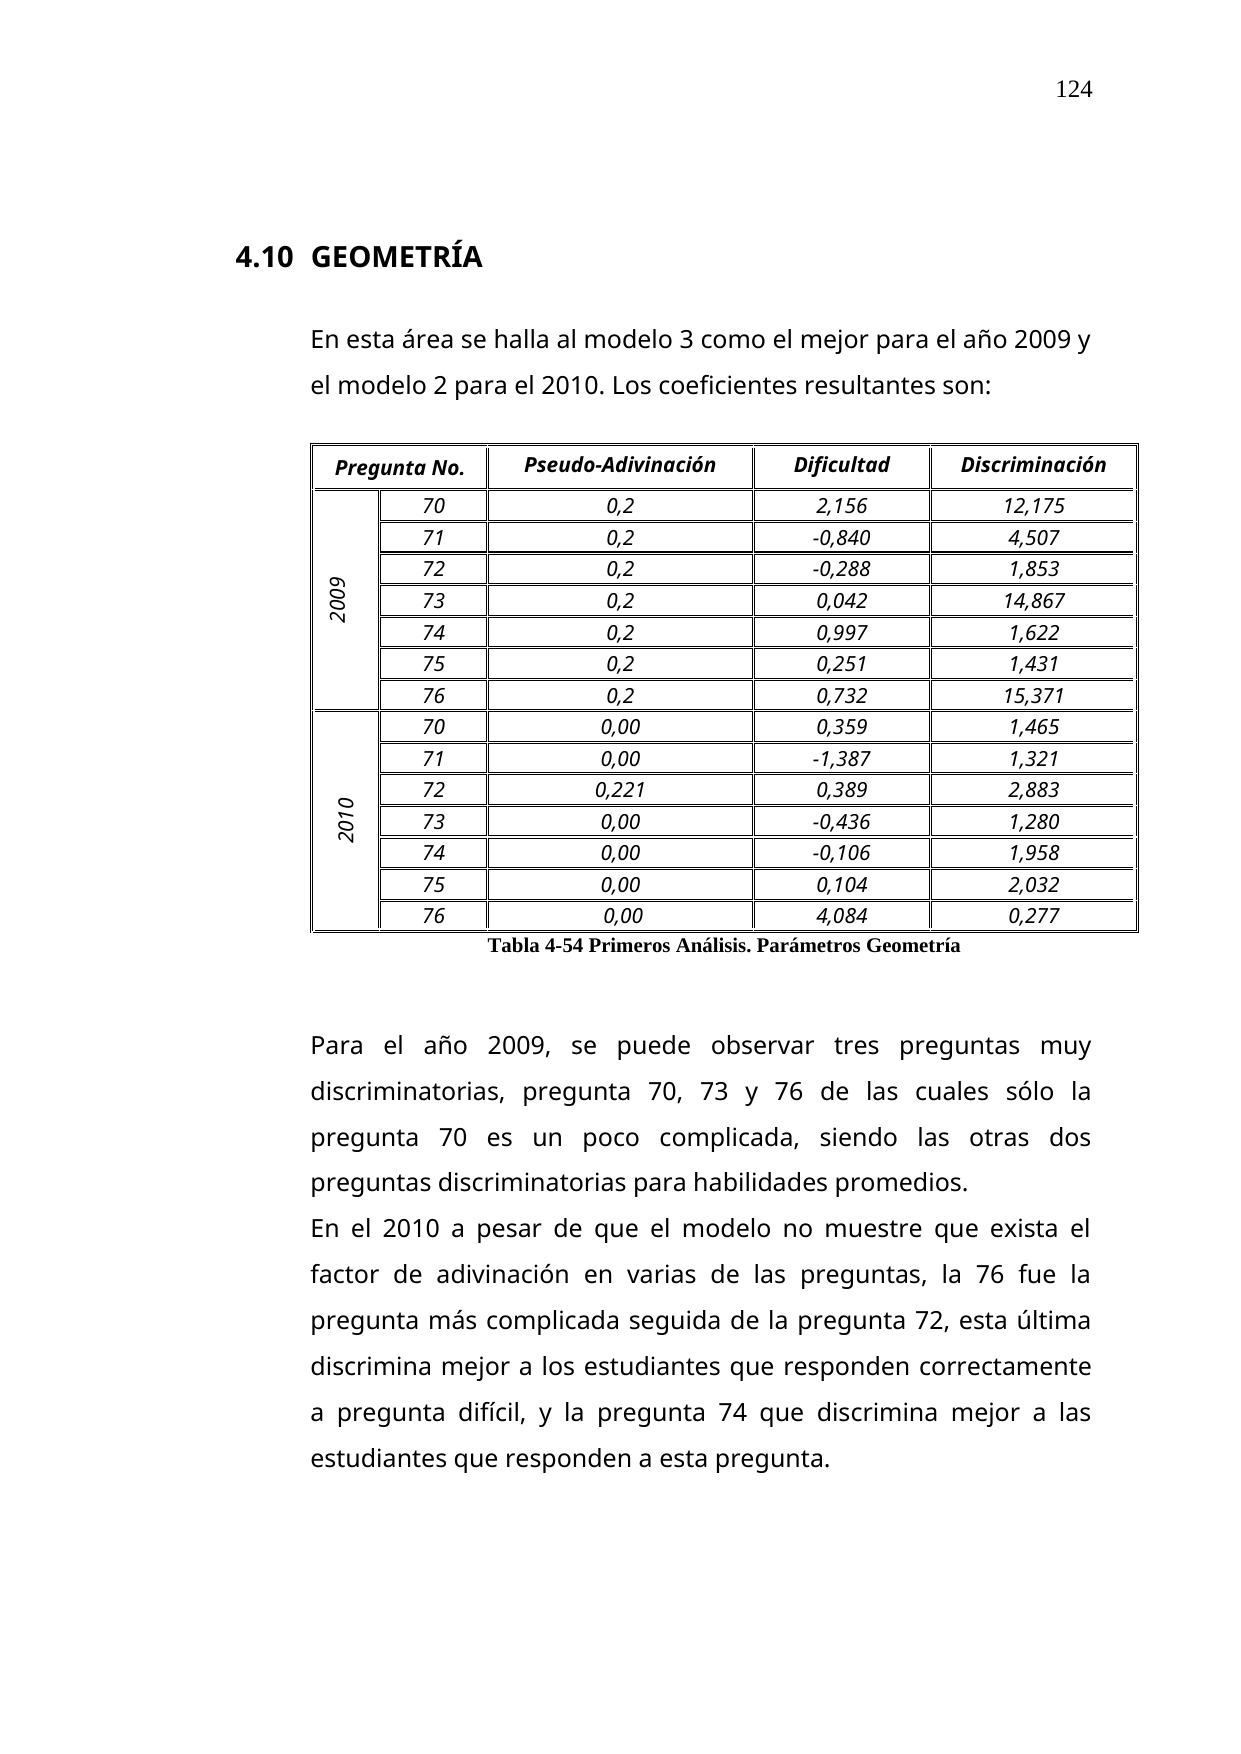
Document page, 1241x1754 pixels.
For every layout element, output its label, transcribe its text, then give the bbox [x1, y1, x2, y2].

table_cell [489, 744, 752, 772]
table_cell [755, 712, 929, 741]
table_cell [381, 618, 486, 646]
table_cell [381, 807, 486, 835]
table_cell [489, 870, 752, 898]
subtitle GEOMETRÍA [235, 236, 1146, 276]
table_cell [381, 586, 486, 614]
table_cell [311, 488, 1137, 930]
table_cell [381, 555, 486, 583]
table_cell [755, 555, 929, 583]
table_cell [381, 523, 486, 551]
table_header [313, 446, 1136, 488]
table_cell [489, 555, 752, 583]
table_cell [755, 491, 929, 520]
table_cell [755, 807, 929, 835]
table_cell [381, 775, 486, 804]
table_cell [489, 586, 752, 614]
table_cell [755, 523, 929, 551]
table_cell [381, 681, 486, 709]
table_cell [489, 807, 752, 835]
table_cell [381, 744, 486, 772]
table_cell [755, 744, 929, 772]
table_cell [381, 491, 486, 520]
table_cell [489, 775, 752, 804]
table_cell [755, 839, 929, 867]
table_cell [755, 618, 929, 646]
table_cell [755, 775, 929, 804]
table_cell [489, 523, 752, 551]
text En esta área se halla al modelo 3 como el mejor para el año 2009 y el modelo 2 para el 2010. Los coeficientes resultantes son: [310, 322, 1092, 402]
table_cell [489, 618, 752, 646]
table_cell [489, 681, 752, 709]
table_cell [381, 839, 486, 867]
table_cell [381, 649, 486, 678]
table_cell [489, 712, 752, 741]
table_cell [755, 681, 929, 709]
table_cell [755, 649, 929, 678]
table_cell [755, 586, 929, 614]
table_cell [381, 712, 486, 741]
text Para el año 2009, se puede observar tres preguntas muy discriminatorias, pregunta 70, 73 y 76 de las cuales sólo la pregunta 70 es un poco complicada, siendo las otras dos preguntas discriminatorias para habilidades promedios. [310, 1027, 1092, 1199]
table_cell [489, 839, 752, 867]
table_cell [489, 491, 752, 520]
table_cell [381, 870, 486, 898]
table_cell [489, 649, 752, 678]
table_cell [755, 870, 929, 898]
text En el 2010 a pesar de que el modelo no muestre que exista el factor de adivinación en varias de las preguntas, la 76 fue la pregunta más complicada seguida de la pregunta 72, esta última discrimina mejor a los estudiantes que responden correctamente a pregunta difícil, y la pregunta 74 que discrimina mejor a las estudiantes que responden a esta pregunta. [310, 1211, 1092, 1475]
